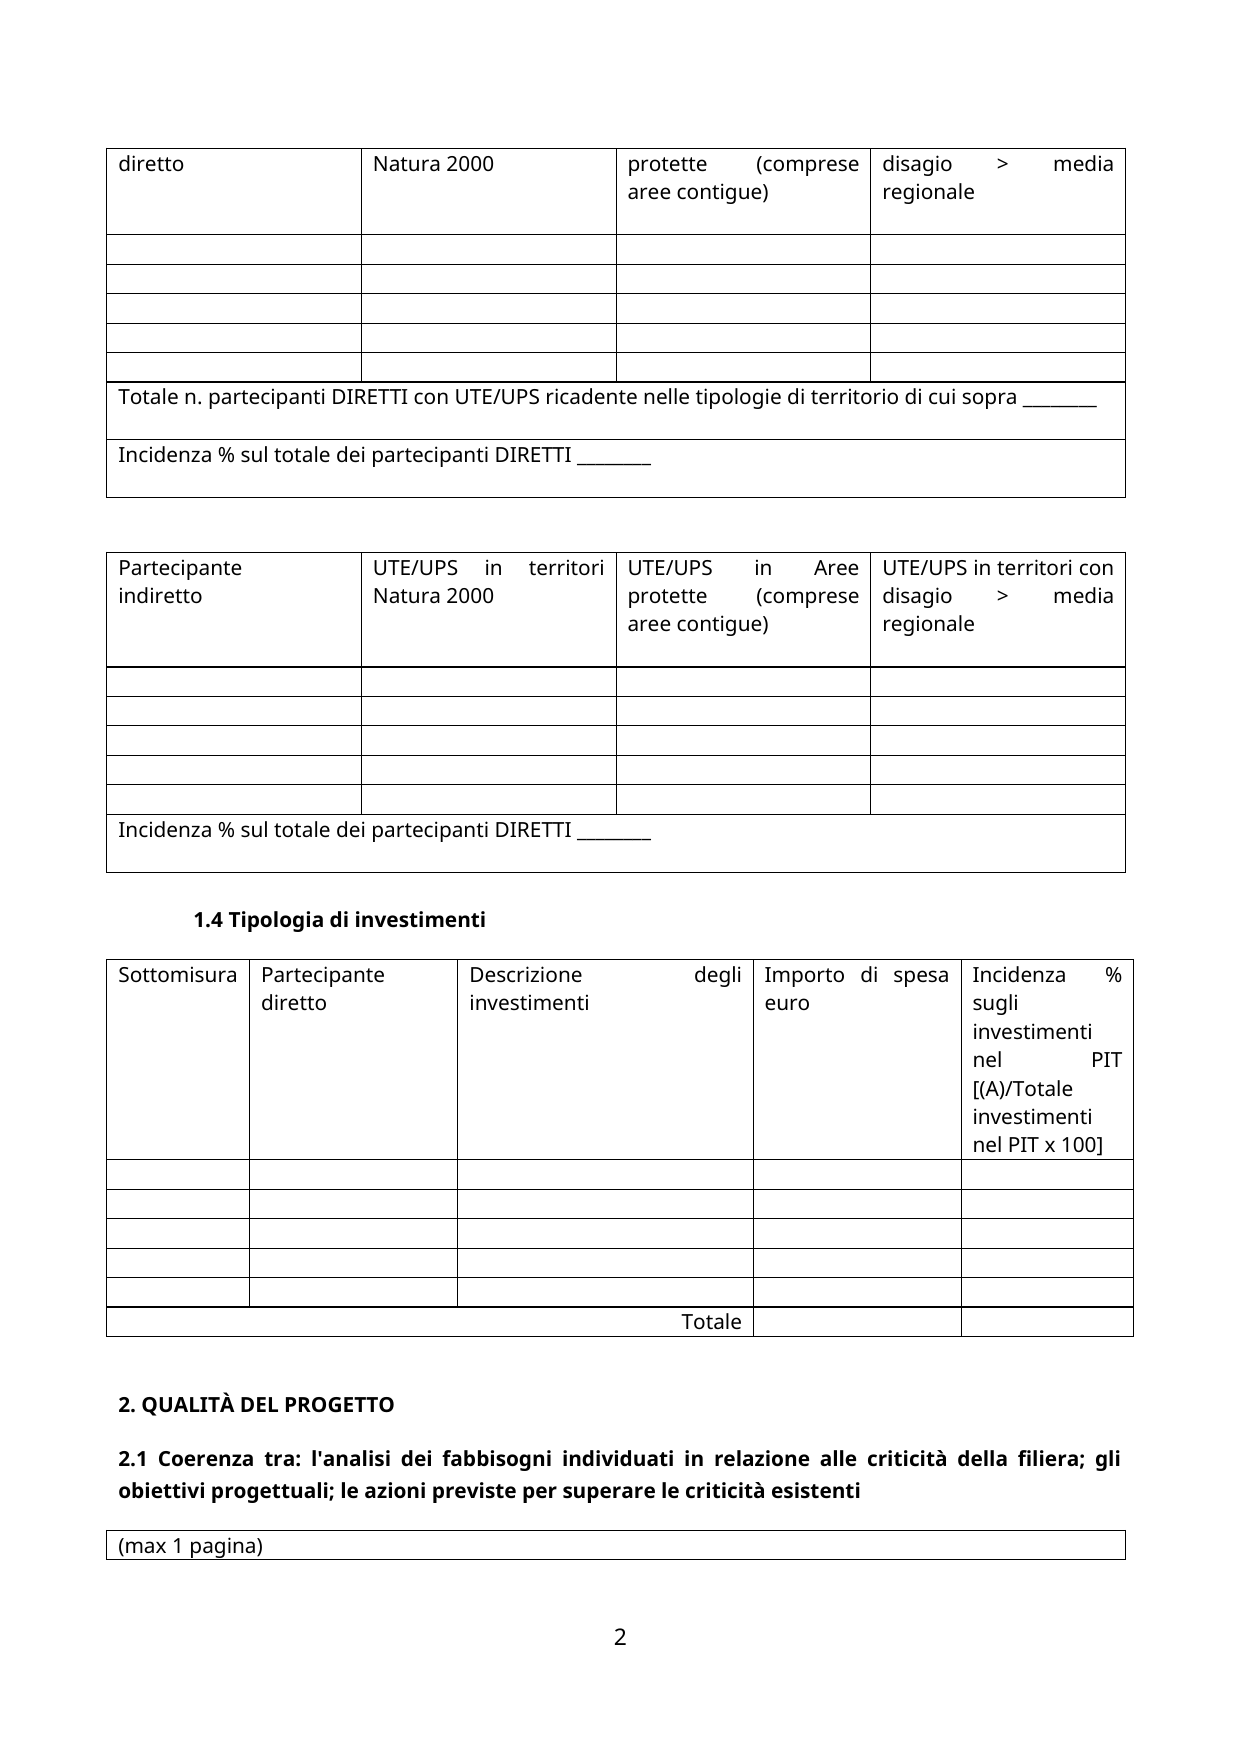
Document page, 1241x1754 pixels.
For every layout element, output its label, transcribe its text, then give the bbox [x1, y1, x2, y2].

table_cell [962, 1249, 1133, 1277]
table_cell [362, 294, 616, 322]
table_header Descrizione degli investimenti [458, 960, 753, 1159]
table_header UTE/UPS in territori con disagio > media regionale [871, 553, 1125, 666]
table_cell [107, 1278, 249, 1306]
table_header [617, 149, 870, 234]
table_cell [617, 235, 870, 263]
table_cell [458, 1219, 753, 1247]
table_cell Incidenza % sul totale dei partecipanti DIRETTI ________ [107, 815, 1125, 872]
table_header Partecipante diretto [250, 960, 457, 1159]
table_cell [871, 726, 1125, 755]
table_cell [362, 265, 616, 293]
table_cell Incidenza % sul totale dei partecipanti DIRETTI ________ [107, 440, 1125, 497]
table_cell [871, 294, 1125, 322]
table_cell [362, 324, 616, 352]
table_cell [107, 294, 361, 322]
table_cell [458, 1160, 753, 1188]
table_header UTE/UPS in territori Natura 2000 [362, 553, 616, 666]
table_cell [107, 1190, 249, 1218]
table_cell [107, 756, 361, 784]
table_cell [754, 1308, 961, 1336]
table_cell [362, 785, 616, 814]
table_cell [962, 1308, 1133, 1336]
table_cell [107, 324, 361, 352]
table_header Importo di spesa euro [754, 960, 961, 1159]
table_cell [617, 668, 870, 696]
table_cell [250, 1278, 457, 1306]
table_cell [962, 1278, 1133, 1306]
table_cell [617, 756, 870, 784]
table_cell [871, 668, 1125, 696]
table_cell [871, 235, 1125, 263]
table_cell [617, 785, 870, 814]
table_cell [458, 1278, 753, 1306]
table_cell Totale n. partecipanti DIRETTI con UTE/UPS ricadente nelle tipologie di territorio di cui sopra ________ [107, 383, 1125, 439]
list 1.4 Tipologia di investimenti [193, 905, 1122, 934]
table_cell [107, 697, 361, 725]
table_header Incidenza % sugli investimenti nel PIT [(A)/Totale investimenti nel PIT x 100] [962, 960, 1133, 1159]
table_cell [871, 785, 1125, 814]
table_header UTE/UPS in Aree protette (comprese aree contigue) [617, 553, 870, 666]
table_cell [871, 697, 1125, 725]
table_cell [250, 1160, 457, 1188]
table_cell [362, 726, 616, 755]
table_cell [754, 1160, 961, 1188]
table_cell [458, 1249, 753, 1277]
table_header (max 1 pagina) [107, 1531, 1125, 1559]
table_cell [962, 1219, 1133, 1247]
table_cell [107, 1160, 249, 1188]
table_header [871, 149, 1125, 234]
table_cell [754, 1219, 961, 1247]
table_cell [107, 1219, 249, 1247]
table_cell [871, 265, 1125, 293]
text 2.1 Coerenza tra: l'analisi dei fabbisogni individuati in relazione alle criticità della filiera; gli obiettivi progettuali; le azioni previste per superare le criticità esistenti [118, 1444, 1122, 1505]
text 2. Qualità del Progetto [118, 1390, 1122, 1419]
table_cell [107, 785, 361, 814]
table_cell [362, 697, 616, 725]
table_cell [107, 726, 361, 755]
table_cell [617, 726, 870, 755]
table_cell [871, 353, 1125, 381]
table_cell [107, 668, 361, 696]
table_cell [362, 235, 616, 263]
table_cell [962, 1160, 1133, 1188]
table_cell [617, 265, 870, 293]
table_cell [107, 265, 361, 293]
table_cell [754, 1249, 961, 1277]
table_cell [362, 756, 616, 784]
table_cell [107, 353, 361, 381]
table_cell [107, 235, 361, 263]
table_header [107, 149, 361, 234]
table_header Sottomisura [107, 960, 249, 1159]
table_cell Totale [107, 1308, 753, 1336]
table_cell [754, 1190, 961, 1218]
table_cell [871, 756, 1125, 784]
table_cell [458, 1190, 753, 1218]
table_header Partecipante indiretto [107, 553, 361, 666]
table_cell [617, 324, 870, 352]
table_cell [107, 1249, 249, 1277]
table_cell [250, 1219, 457, 1247]
table_cell [250, 1249, 457, 1277]
table_cell [362, 668, 616, 696]
table_cell [250, 1190, 457, 1218]
table_cell [617, 294, 870, 322]
table_cell [962, 1190, 1133, 1218]
table_cell [871, 324, 1125, 352]
table_cell [754, 1278, 961, 1306]
table_cell [617, 697, 870, 725]
table_cell [362, 353, 616, 381]
table_cell [617, 353, 870, 381]
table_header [362, 149, 616, 234]
